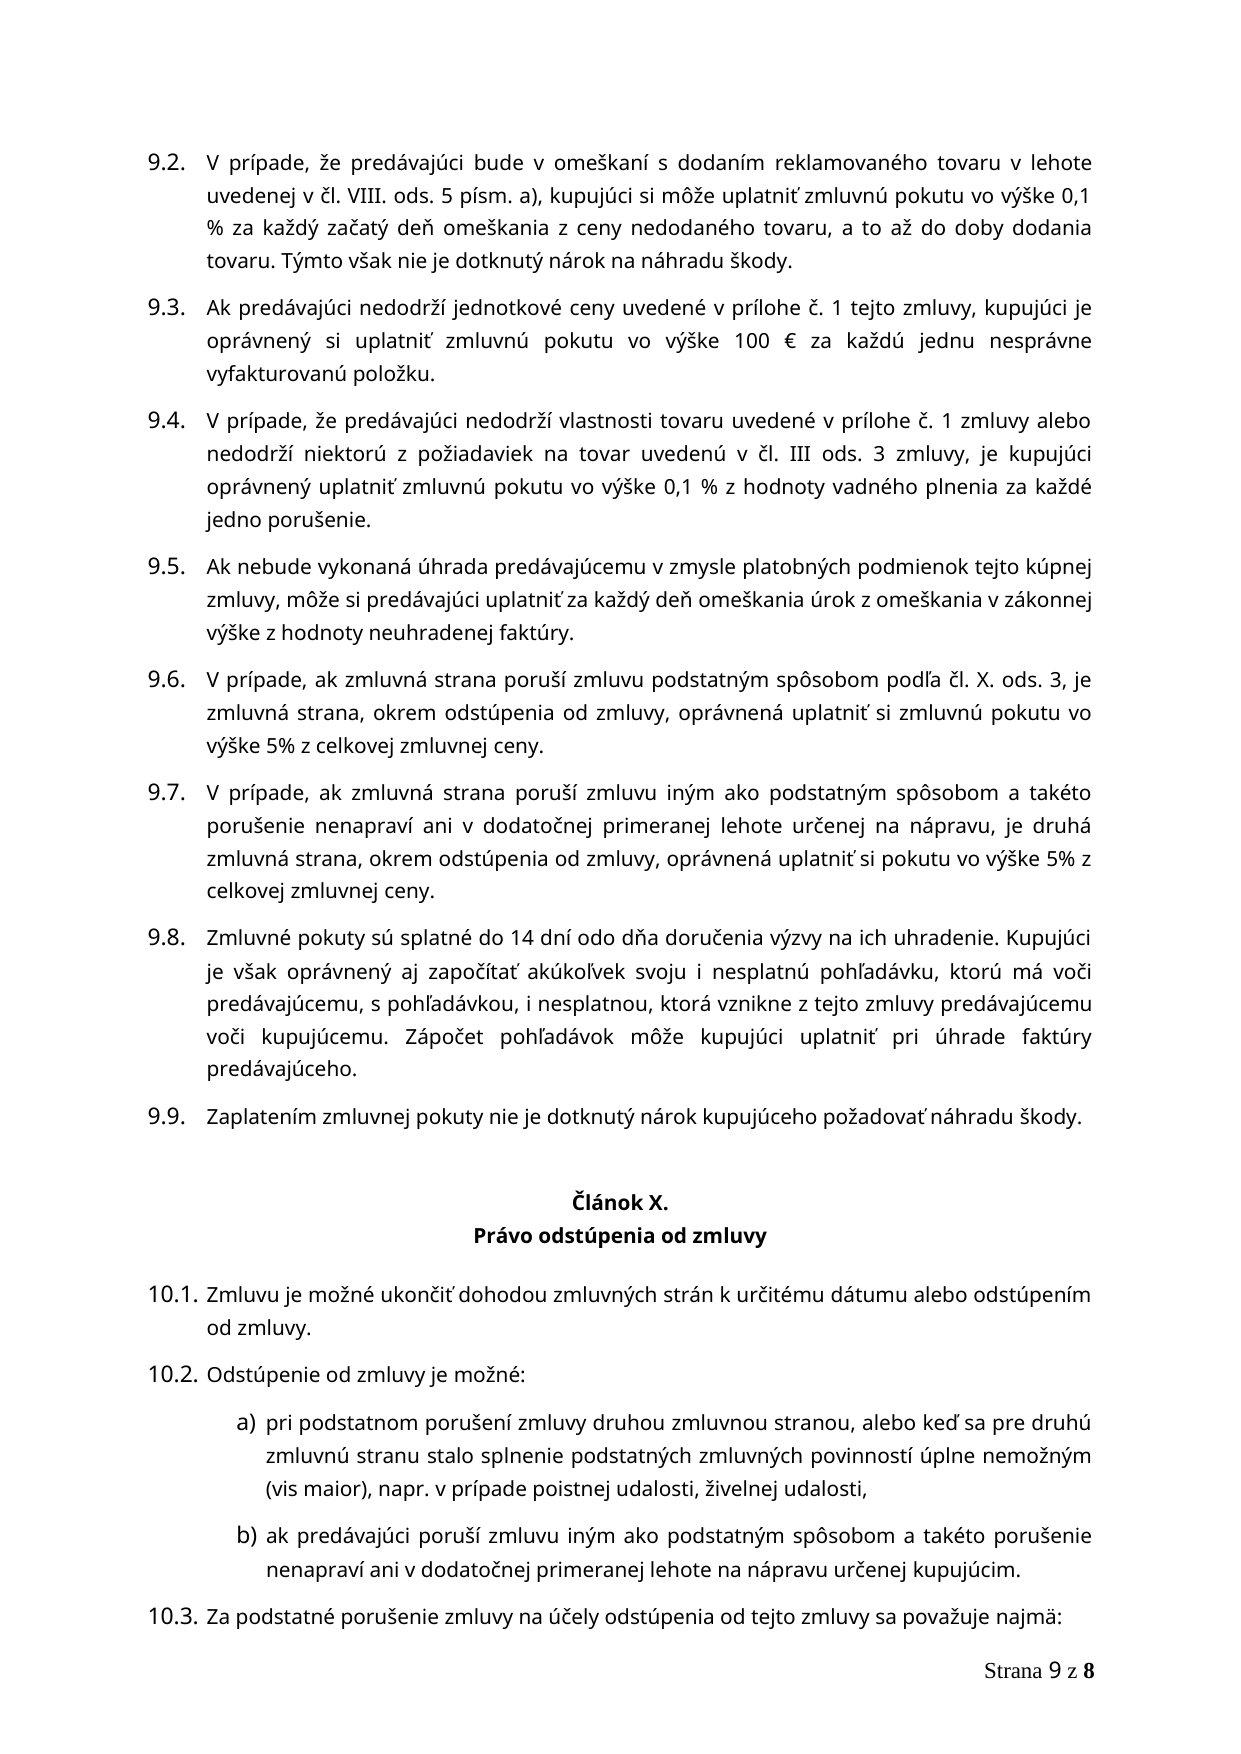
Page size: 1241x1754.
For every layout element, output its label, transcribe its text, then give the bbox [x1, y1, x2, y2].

subtitle Článok X. [421, 1188, 820, 1217]
text Právo odstúpenia od zmluvy [421, 1221, 820, 1249]
list Ak predávajúci nedodrží jednotkové ceny uvedené v prílohe č. 1 tejto zmluvy, kupujúci je oprávnený si uplatniť zmluvnú pokutu vo výške 100 € za každú jednu nesprávne vyfakturovanú položku. [147, 291, 1093, 388]
list V prípade, ak zmluvná strana poruší zmluvu podstatným spôsobom podľa čl. X. ods. 3, je zmluvná strana, okrem odstúpenia od zmluvy, oprávnená uplatniť si zmluvnú pokutu vo výške 5% z celkovej zmluvnej ceny. [147, 663, 1093, 759]
list V prípade, že predávajúci nedodrží vlastnosti tovaru uvedené v prílohe č. 1 zmluvy alebo nedodrží niektorú z požiadaviek na tovar uvedenú v čl. III ods. 3 zmluvy, je kupujúci oprávnený uplatniť zmluvnú pokutu vo výške 0,1 % z hodnoty vadného plnenia za každé jedno porušenie. [147, 404, 1093, 533]
list Zmluvu je možné ukončiť dohodou zmluvných strán k určitému dátumu alebo odstúpením od zmluvy. [147, 1278, 1093, 1342]
list Ak nebude vykonaná úhrada predávajúcemu v zmysle platobných podmienok tejto kúpnej zmluvy, môže si predávajúci uplatniť za každý deň omeškania úrok z omeškania v zákonnej výške z hodnoty neuhradenej faktúry. [147, 550, 1093, 646]
list Odstúpenie od zmluvy je možné: [147, 1358, 1105, 1389]
list pri podstatnom porušení zmluvy druhou zmluvnou stranou, alebo keď sa pre druhú zmluvnú stranu stalo splnenie podstatných zmluvných povinností úplne nemožným (vis maior), napr. v prípade poistnej udalosti, živelnej udalosti, [236, 1406, 1093, 1503]
list V prípade, ak zmluvná strana poruší zmluvu iným ako podstatným spôsobom a takéto porušenie nenapraví ani v dodatočnej primeranej lehote určenej na nápravu, je druhá zmluvná strana, okrem odstúpenia od zmluvy, oprávnená uplatniť si pokutu vo výške 5% z celkovej zmluvnej ceny. [147, 776, 1093, 905]
list V prípade, že predávajúci bude v omeškaní s dodaním reklamovaného tovaru v lehote uvedenej v čl. VIII. ods. 5 písm. a), kupujúci si môže uplatniť zmluvnú pokutu vo výške 0,1 % za každý začatý deň omeškania z ceny nedodaného tovaru, a to až do doby dodania tovaru. Týmto však nie je dotknutý nárok na náhradu škody. [147, 146, 1093, 274]
list Za podstatné porušenie zmluvy na účely odstúpenia od tejto zmluvy sa považuje najmä: [147, 1599, 1105, 1631]
list Zaplatením zmluvnej pokuty nie je dotknutý nárok kupujúceho požadovať náhradu škody. [147, 1100, 1105, 1131]
list Zmluvné pokuty sú splatné do 14 dní odo dňa doručenia výzvy na ich uhradenie. Kupujúci je však oprávnený aj započítať akúkoľvek svoju i nesplatnú pohľadávku, ktorú má voči predávajúcemu, s pohľadávkou, i nesplatnou, ktorá vznikne z tejto zmluvy predávajúcemu voči kupujúcemu. Zápočet pohľadávok môže kupujúci uplatniť pri úhrade faktúry predávajúceho. [147, 921, 1093, 1083]
list ak predávajúci poruší zmluvu iným ako podstatným spôsobom a takéto porušenie nenapraví ani v dodatočnej primeranej lehote na nápravu určenej kupujúcim. [236, 1519, 1093, 1583]
